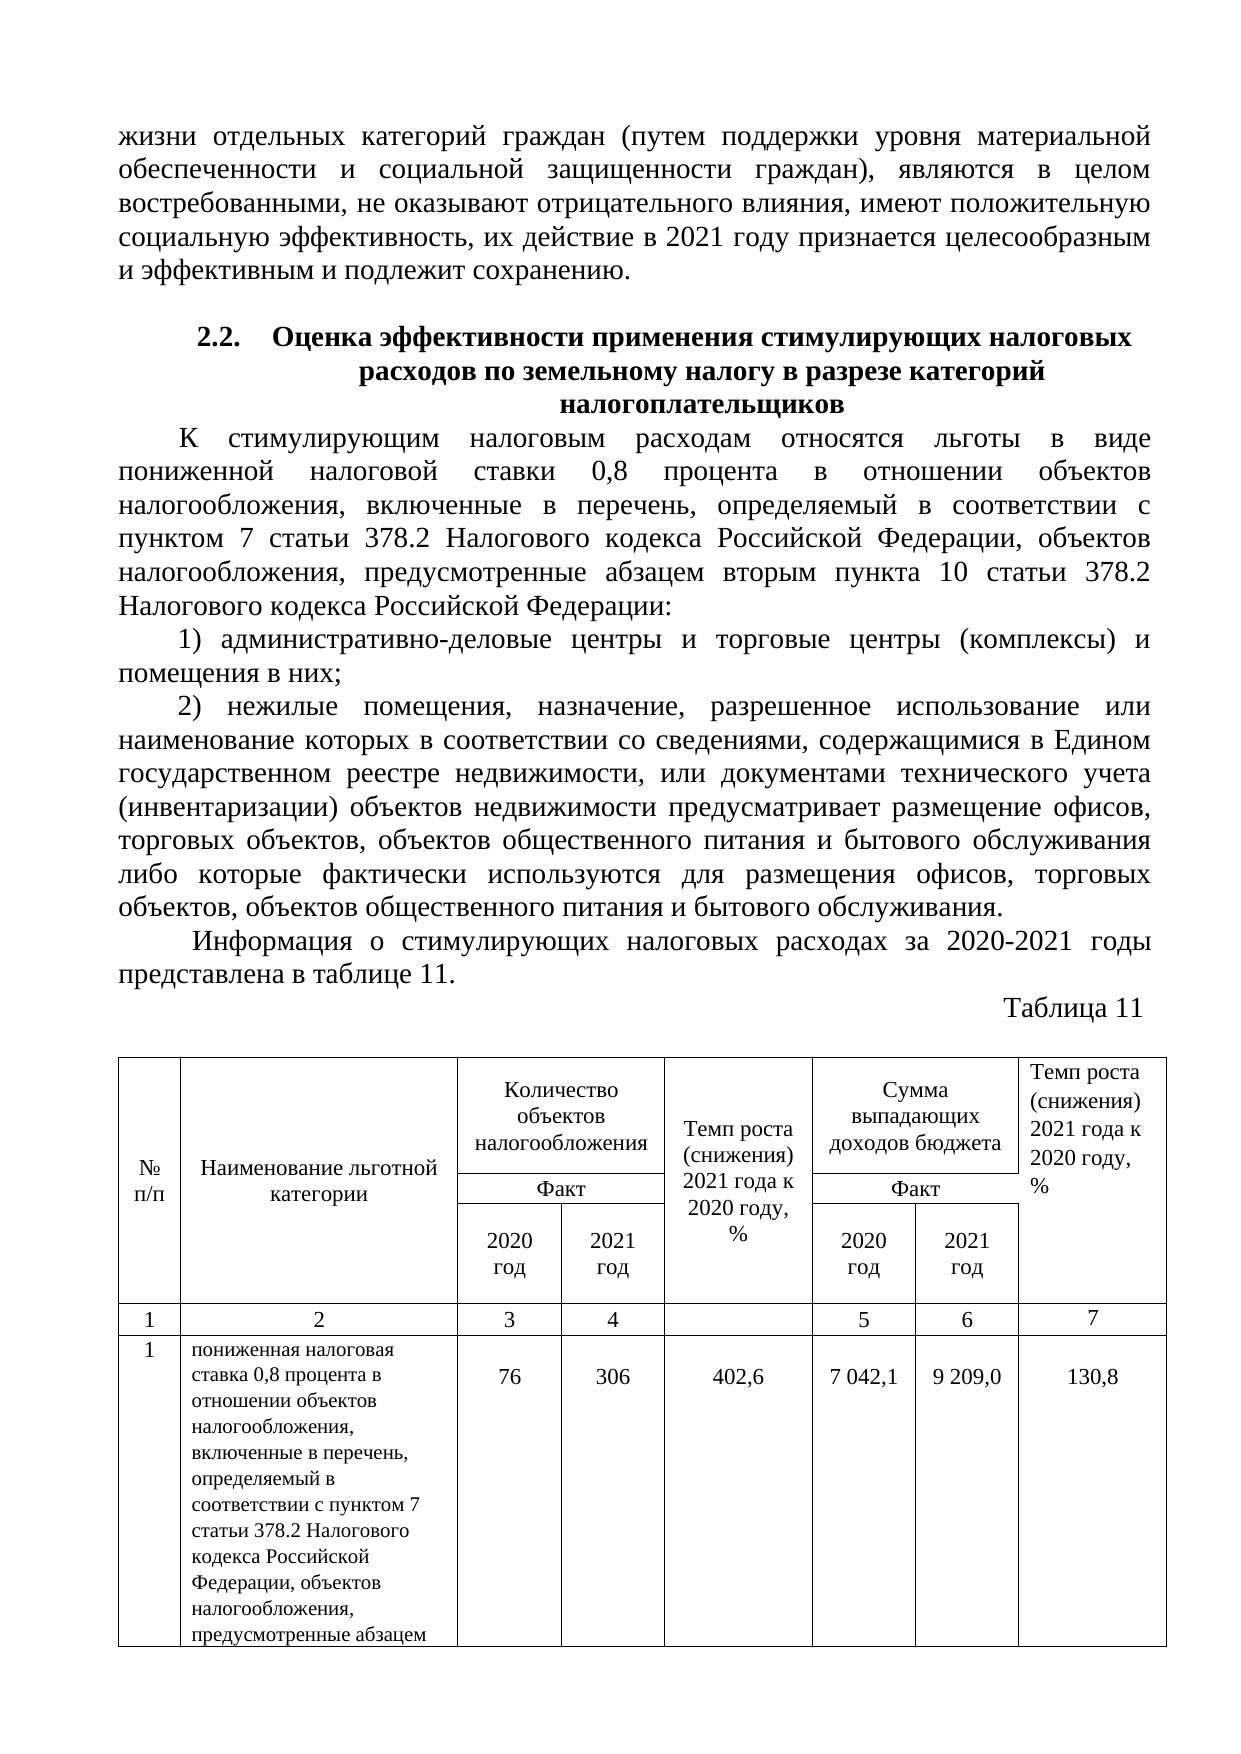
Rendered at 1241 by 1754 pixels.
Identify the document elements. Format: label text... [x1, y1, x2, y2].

table_cell 7 042,1 [813, 1336, 915, 1646]
table_header Количество объектов налогообложения [458, 1058, 664, 1173]
table_header Темп роста (снижения) 2021 года к 2020 году, % [665, 1058, 812, 1303]
table_cell 7 [1019, 1304, 1166, 1335]
table_cell 1 [119, 1336, 180, 1646]
table_cell 3 [458, 1304, 561, 1335]
table_cell 6 [916, 1304, 1018, 1335]
text К стимулирующим налоговым расходам относятся льготы в виде пониженной налоговой ставки 0,8 процента в отношении объектов налогообложения, включенные в перечень, определяемый в соответствии с пунктом 7 статьи 378.2 Налогового кодекса Российской Федерации, объектов налогообложения, предусмотренные абзацем вторым пункта 10 статьи 378.2 Налогового кодекса Российской Федерации: [118, 420, 1152, 621]
table_header Наименование льготной категории [181, 1058, 457, 1303]
table_cell 1 [119, 1304, 180, 1335]
table_cell 2021 год [916, 1204, 1018, 1303]
text 2) нежилые помещения, назначение, разрешенное использование или наименование которых в соответствии со сведениями, содержащимися в Едином государственном реестре недвижимости, или документами технического учета (инвентаризации) объектов недвижимости предусматривает размещение офисов, торговых объектов, объектов общественного питания и бытового обслуживания либо которые фактически используются для размещения офисов, торговых объектов, объектов общественного питания и бытового обслуживания. [118, 688, 1152, 923]
table_header Темп роста (снижения) 2021 года к 2020 году, % [1019, 1058, 1166, 1303]
text Информация о стимулирующих налоговых расходах за 2020-2021 годы представлена в таблице 11. [118, 923, 1152, 990]
table_cell 130,8 [1019, 1336, 1166, 1646]
list Оценка эффективности применения стимулирующих налоговых расходов по земельному налогу в разрезе категорий налогоплательщиков [177, 319, 1152, 420]
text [118, 118, 1152, 286]
table_cell 76 [458, 1336, 561, 1646]
table_cell 4 [562, 1304, 664, 1335]
table_cell 2021 год [562, 1204, 664, 1303]
table_header Сумма выпадающих доходов бюджета [813, 1058, 1018, 1173]
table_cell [181, 1336, 457, 1646]
table_cell 5 [813, 1304, 915, 1335]
table_cell 306 [562, 1336, 664, 1646]
table_header № п/п [119, 1058, 180, 1303]
table_cell Факт [813, 1174, 1019, 1203]
text Таблица 11 [929, 990, 1152, 1024]
table_cell 402,6 [665, 1336, 812, 1646]
table_cell 2020 год [813, 1204, 915, 1303]
text 1) административно-деловые центры и торговые центры (комплексы) и помещения в них; [118, 621, 1152, 688]
table_cell 2020 год [458, 1204, 561, 1303]
table_cell 2 [181, 1304, 457, 1335]
table_cell [665, 1304, 812, 1335]
table_cell Факт [458, 1174, 664, 1203]
table_cell 9 209,0 [916, 1336, 1018, 1646]
